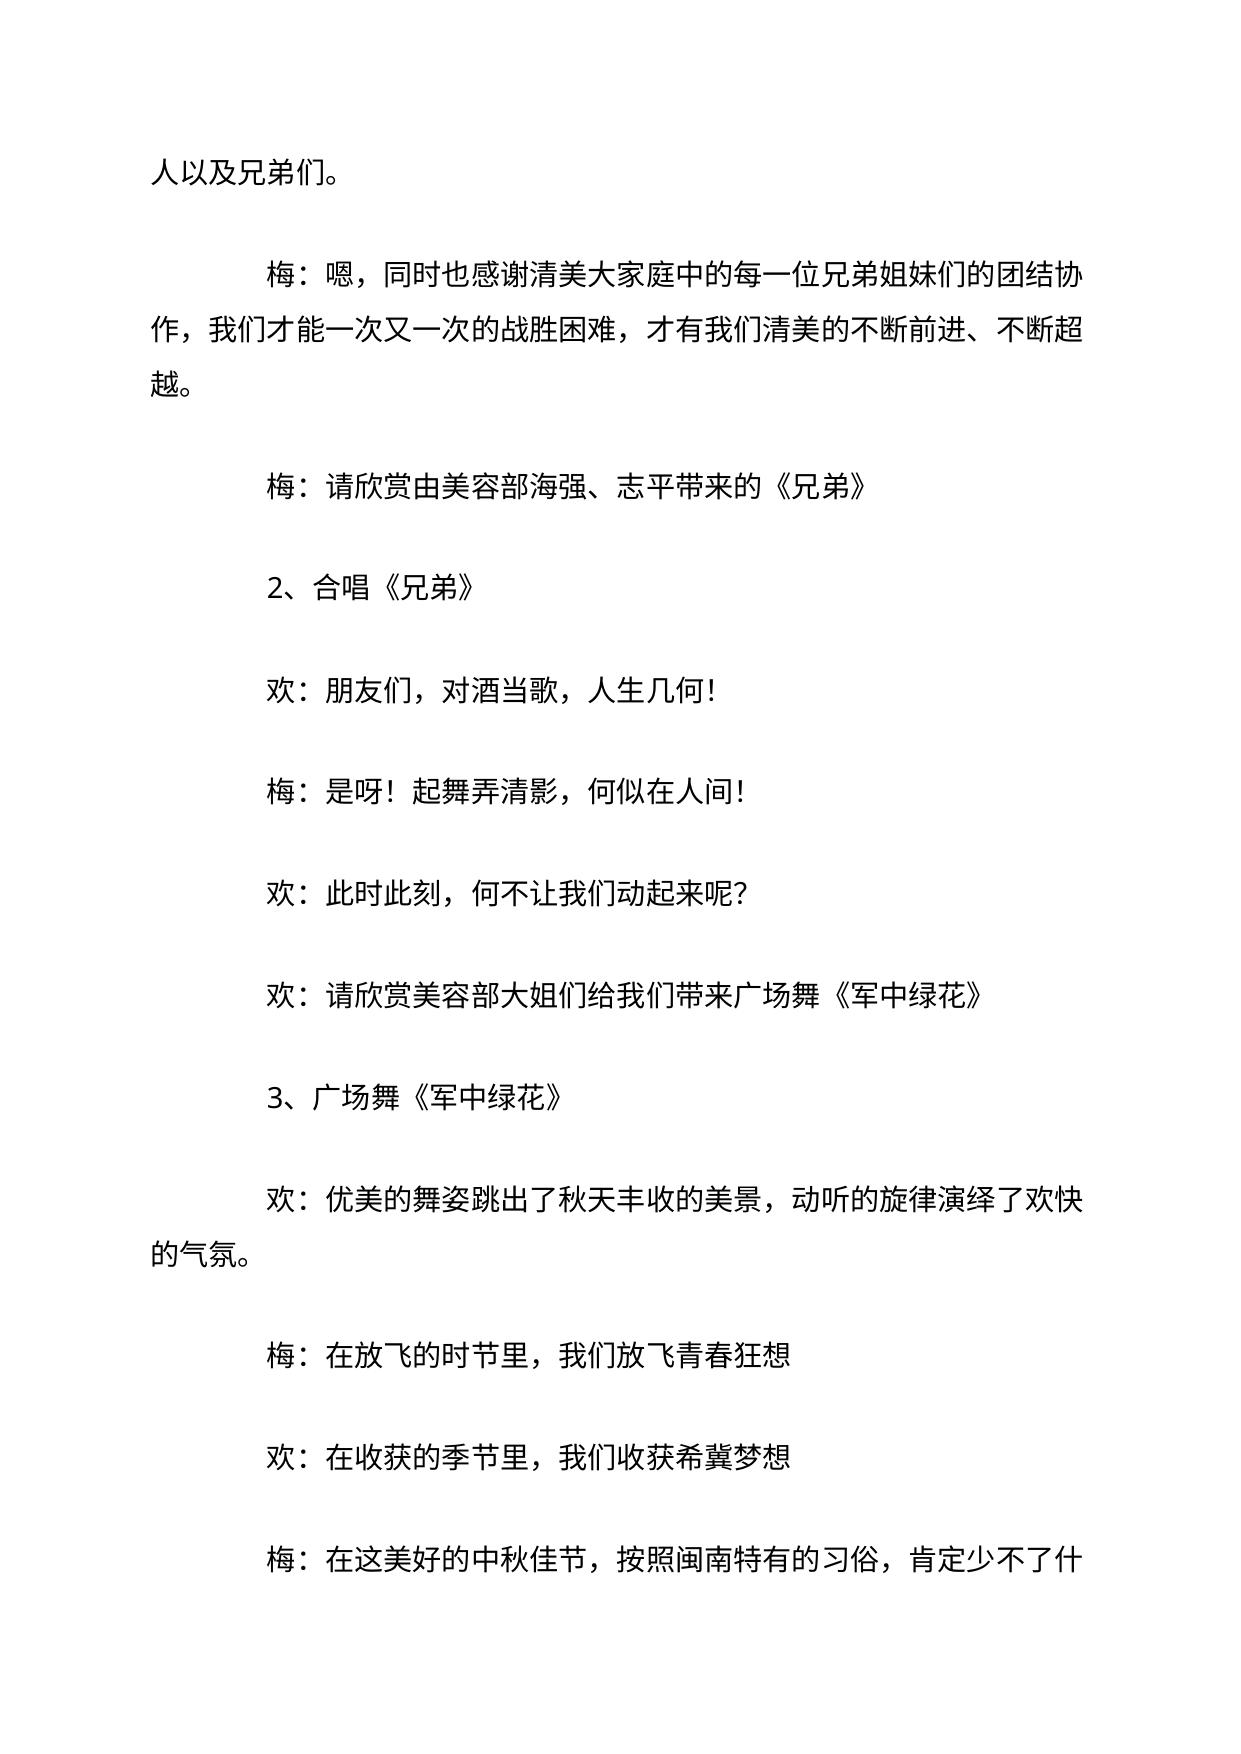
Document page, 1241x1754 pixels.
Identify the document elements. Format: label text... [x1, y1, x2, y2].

text 欢：此时此刻，何不让我们动起来呢？ [150, 871, 1090, 913]
text 欢：朋友们，对酒当歌，人生几何！ [150, 667, 1090, 709]
text 梅：在放飞的时节里，我们放飞青春狂想 [150, 1333, 1090, 1375]
text 梅：嗯，同时也感谢清美大家庭中的每一位兄弟姐妹们的团结协作，我们才能一次又一次的战胜困难，才有我们清美的不断前进、不断超越。 [150, 252, 1090, 404]
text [150, 150, 1090, 192]
text 欢：优美的舞姿跳出了秋天丰收的美景，动听的旋律演绎了欢快的气氛。 [150, 1176, 1090, 1273]
text 欢：在收获的季节里，我们收获希冀梦想 [150, 1434, 1090, 1477]
text 欢：请欣赏美容部大姐们给我们带来广场舞《军中绿花》 [150, 972, 1090, 1015]
text 3、广场舞《军中绿花》 [150, 1074, 1090, 1117]
text 梅：是呀！起舞弄清影，何似在人间！ [150, 769, 1090, 811]
text 2、合唱《兄弟》 [150, 565, 1090, 607]
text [150, 1536, 1090, 1579]
text 梅：请欣赏由美容部海强、志平带来的《兄弟》 [150, 463, 1090, 506]
